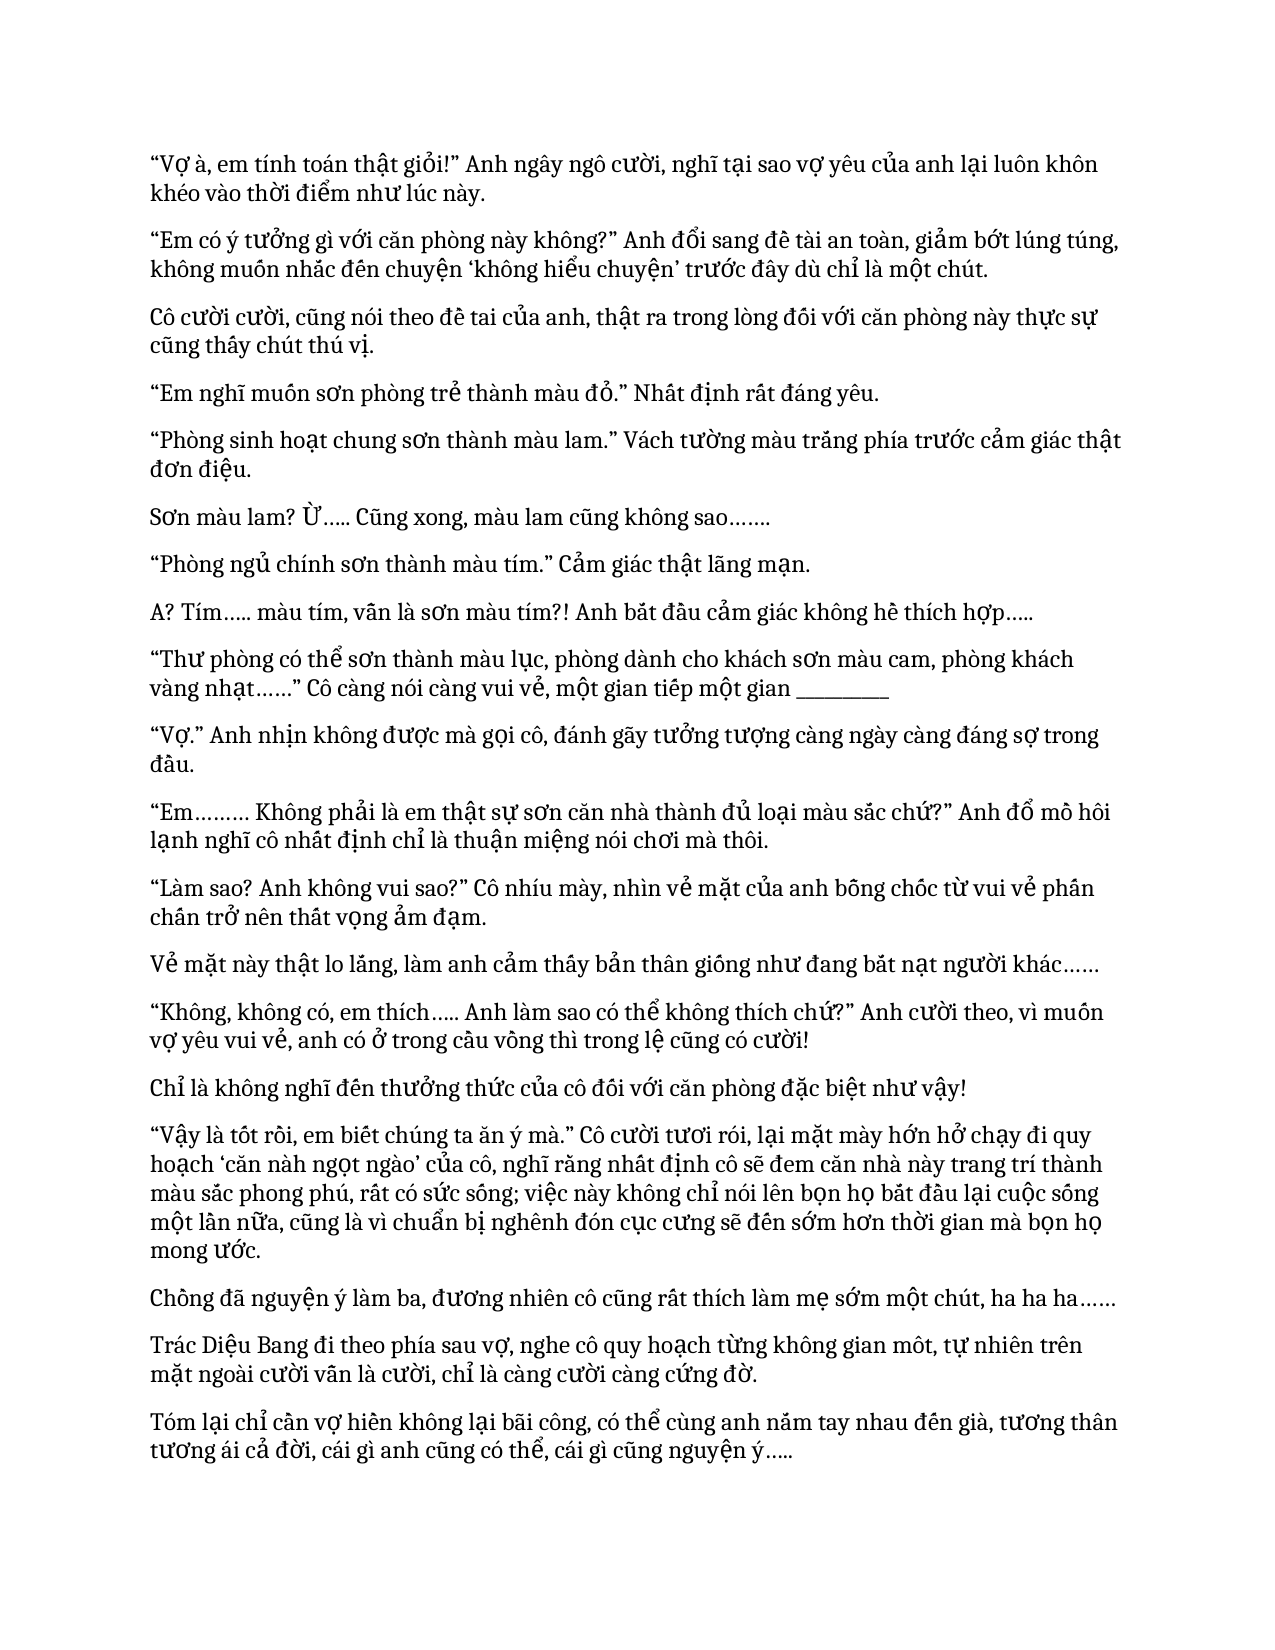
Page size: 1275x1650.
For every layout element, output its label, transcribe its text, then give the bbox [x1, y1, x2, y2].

text “Vợ.” Anh nhịn không được mà gọi cô, đánh gãy tưởng tượng càng ngày càng đáng sợ trong đầu. [150, 721, 1125, 779]
text Tóm lại chỉ cần vợ hiền không lại bãi công, có thể cùng anh nắm tay nhau đến già, tương thân tương ái cả đời, cái gì anh cũng có thể, cái gì cũng nguyện ý….. [150, 1407, 1125, 1465]
text Trác Diệu Bang đi theo phía sau vợ, nghe cô quy hoạch từng không gian môt, tự nhiên trên mặt ngoài cười vẫn là cười, chỉ là càng cười càng cứng đờ. [150, 1331, 1125, 1389]
text “Không, không có, em thích….. Anh làm sao có thể không thích chứ?” Anh cười theo, vì muốn vợ yêu vui vẻ, anh có ở trong cầu vồng thì trong lệ cũng có cười! [150, 997, 1125, 1055]
text “Em nghĩ muốn sơn phòng trẻ thành màu đỏ.” Nhất định rất đáng yêu. [150, 379, 1125, 407]
text “Phòng ngủ chính sơn thành màu tím.” Cảm giác thật lãng mạn. [150, 550, 1125, 579]
text Chỉ là không nghĩ đến thưởng thức của cô đối với căn phòng đặc biệt như vậy! [150, 1074, 1125, 1102]
text Chồng đã nguyện ý làm ba, đương nhiên cô cũng rất thích làm mẹ sớm một chút, ha ha ha…… [150, 1284, 1125, 1312]
text Sơn màu lam? Ừ….. Cũng xong, màu lam cũng không sao……. [150, 502, 1125, 531]
text “Thư phòng có thể sơn thành màu lục, phòng dành cho khách sơn màu cam, phòng khách vàng nhạt……” Cô càng nói càng vui vẻ, một gian tiếp một gian __________ [150, 645, 1125, 702]
text “Vợ à, em tính toán thật giỏi!” Anh ngây ngô cười, nghĩ tại sao vợ yêu của anh lại luôn khôn khéo vào thời điểm như lúc này. [150, 150, 1125, 207]
text “Vậy là tốt rồi, em biết chúng ta ăn ý mà.” Cô cười tươi rói, lại mặt mày hớn hở chạy đi quy hoạch ‘căn nàh ngọt ngào’ của cô, nghĩ rằng nhất định cô sẽ đem căn nhà này trang trí thành màu sắc phong phú, rất có sức sống; việc này không chỉ nói lên bọn họ bắt đầu lại cuộc sống một lần nữa, cũng là vì chuẩn bị nghênh đón cục cưng sẽ đến sớm hơn thời gian mà bọn họ mong ước. [150, 1121, 1125, 1265]
text A? Tím….. màu tím, vẫn là sơn màu tím?! Anh bắt đầu cảm giác không hề thích hợp….. [150, 597, 1125, 626]
text Cô cười cười, cũng nói theo đề tai của anh, thật ra trong lòng đối với căn phòng này thực sự cũng thấy chút thú vị. [150, 302, 1125, 360]
text “Em có ý tưởng gì với căn phòng này không?” Anh đổi sang đề tài an toàn, giảm bớt lúng túng, không muốn nhắc đến chuyện ‘không hiểu chuyện’ trước đây dù chỉ là một chút. [150, 226, 1125, 284]
text “Làm sao? Anh không vui sao?” Cô nhíu mày, nhìn vẻ mặt của anh bỗng chốc từ vui vẻ phấn chấn trở nên thất vọng ảm đạm. [150, 874, 1125, 931]
text “Phòng sinh hoạt chung sơn thành màu lam.” Vách tường màu trắng phía trước cảm giác thật đơn điệu. [150, 426, 1125, 484]
text Vẻ mặt này thật lo lắng, làm anh cảm thấy bản thân giống như đang bắt nạt người khác…… [150, 950, 1125, 979]
text “Em……… Không phải là em thật sự sơn căn nhà thành đủ loại màu sắc chứ?” Anh đổ mồ hôi lạnh nghĩ cô nhất định chỉ là thuận miệng nói chơi mà thôi. [150, 797, 1125, 855]
